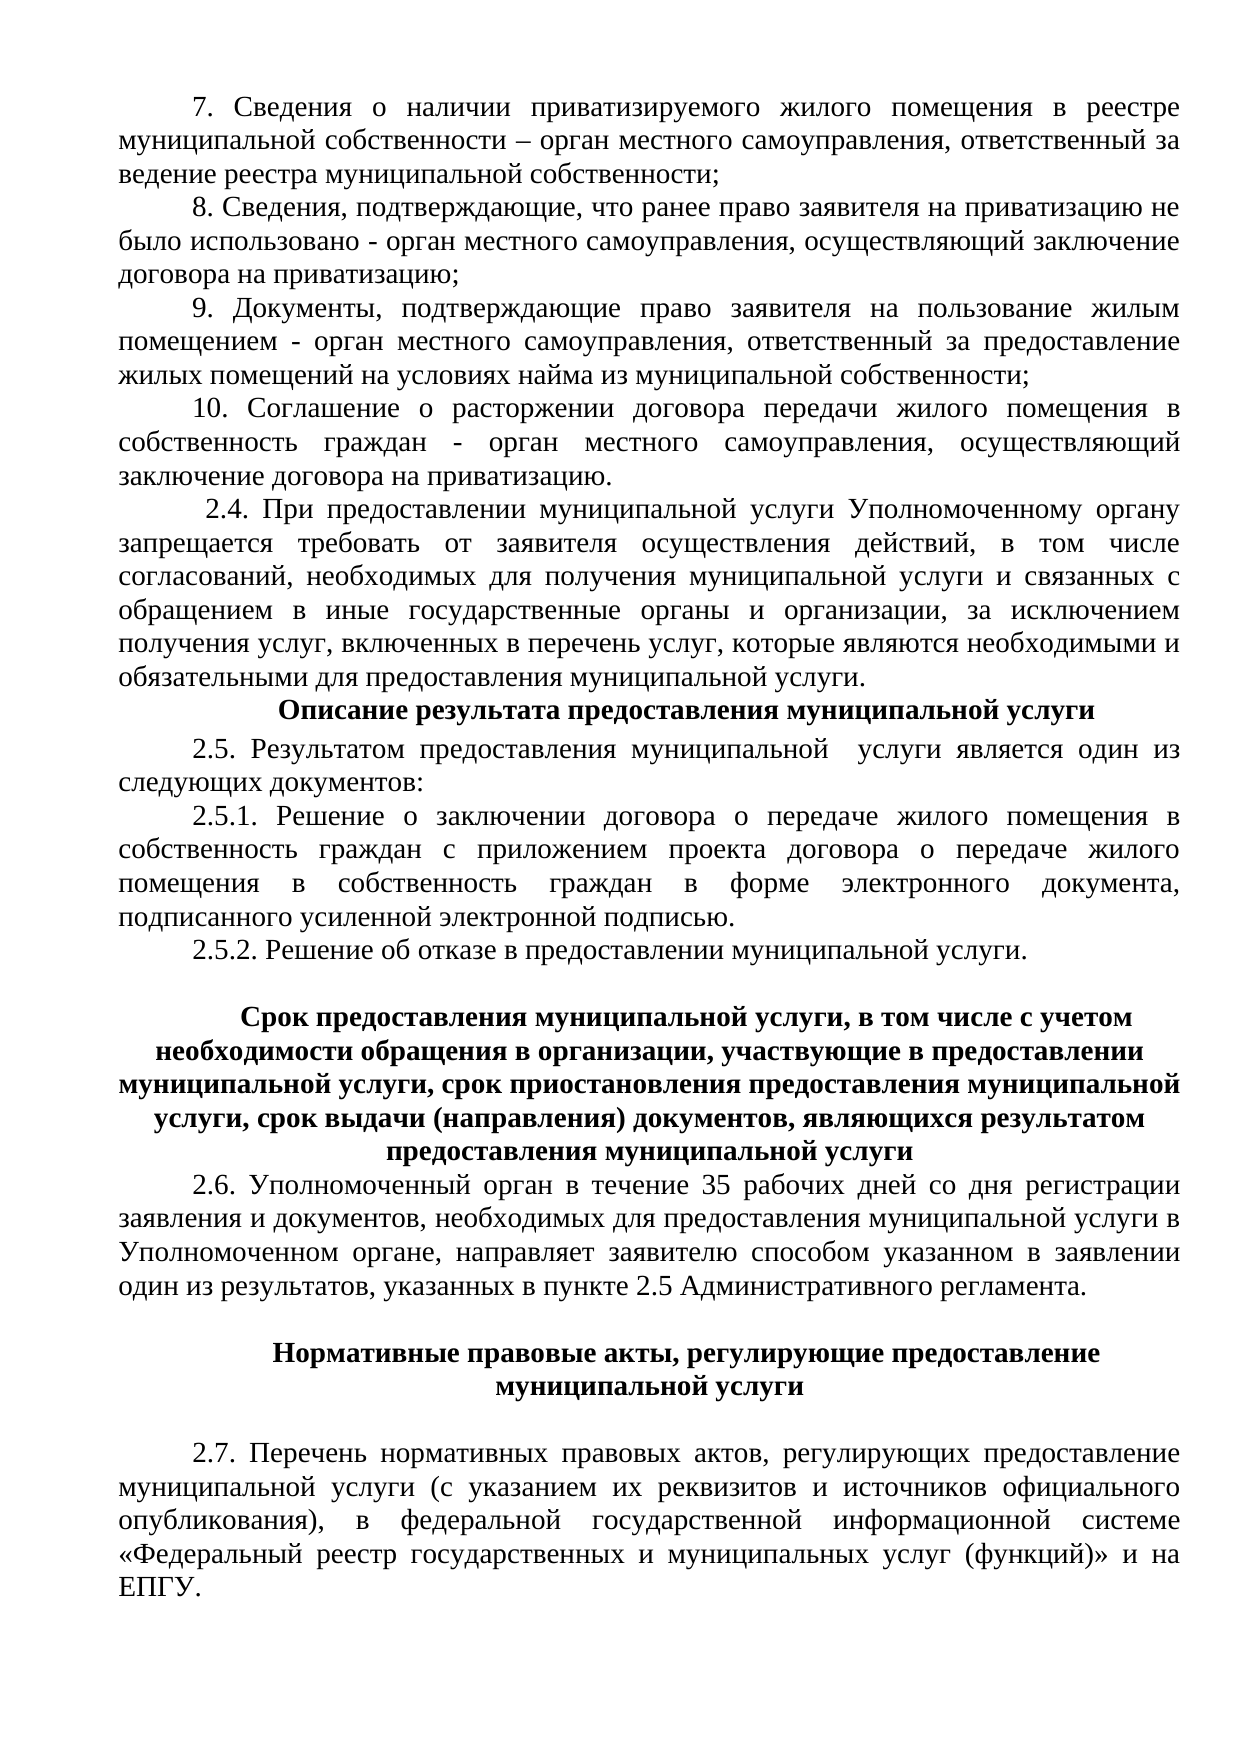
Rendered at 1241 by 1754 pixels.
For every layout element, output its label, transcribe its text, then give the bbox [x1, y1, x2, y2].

text 10. Соглашение о расторжении договора передачи жилого помещения в собственность граждан - орган местного самоуправления, осуществляющий заключение договора на приватизацию. [118, 391, 1181, 491]
text 2.4. При предоставлении муниципальной услуги Уполномоченному органу запрещается требовать от заявителя осуществления действий, в том числе согласований, необходимых для получения муниципальной услуги и связанных с обращением в иные государственные органы и организации, за исключением получения услуг, включенных в перечень услуг, которые являются необходимыми и обязательными для предоставления муниципальной услуги. [118, 491, 1181, 692]
text 2.7. Перечень нормативных правовых актов, регулирующих предоставление муниципальной услуги (с указанием их реквизитов и источников официального опубликования), в федеральной государственной информационной системе «Федеральный реестр государственных и муниципальных услуг (функций)» и на ЕПГУ. [118, 1435, 1181, 1603]
text Срок предоставления муниципальной услуги, в том числе с учетом необходимости обращения в организации, участвующие в предоставлении муниципальной услуги, срок приостановления предоставления муниципальной услуги, срок выдачи (направления) документов, являющихся результатом предоставления муниципальной услуги [118, 999, 1181, 1167]
text 2.5.1. Решение о заключении договора о передаче жилого помещения в собственность граждан с приложением проекта договора о передаче жилого помещения в собственность граждан в форме электронного документа, подписанного усиленной электронной подписью. [118, 798, 1181, 932]
text Нормативные правовые акты, регулирующие предоставление муниципальной услуги [118, 1335, 1181, 1402]
text 7. Сведения о наличии приватизируемого жилого помещения в реестре муниципальной собственности – орган местного самоуправления, ответственный за ведение реестра муниципальной собственности; [118, 89, 1181, 189]
text 2.5. Результатом предоставления муниципальной услуги является один из следующих документов: [118, 731, 1181, 798]
text Описание результата предоставления муниципальной услуги [118, 692, 1181, 726]
text 2.6. Уполномоченный орган в течение 35 рабочих дней со дня регистрации заявления и документов, необходимых для предоставления муниципальной услуги в Уполномоченном органе, направляет заявителю способом указанном в заявлении один из результатов, указанных в пункте 2.5 Административного регламента. [118, 1167, 1181, 1301]
text 9. Документы, подтверждающие право заявителя на пользование жилым помещением - орган местного самоуправления, ответственный за предоставление жилых помещений на условиях найма из муниципальной собственности; [118, 290, 1181, 391]
text 8. Сведения, подтверждающие, что ранее право заявителя на приватизацию не было использовано - орган местного самоуправления, осуществляющий заключение договора на приватизацию; [118, 189, 1181, 290]
text 2.5.2. Решение об отказе в предоставлении муниципальной услуги. [118, 932, 1181, 966]
